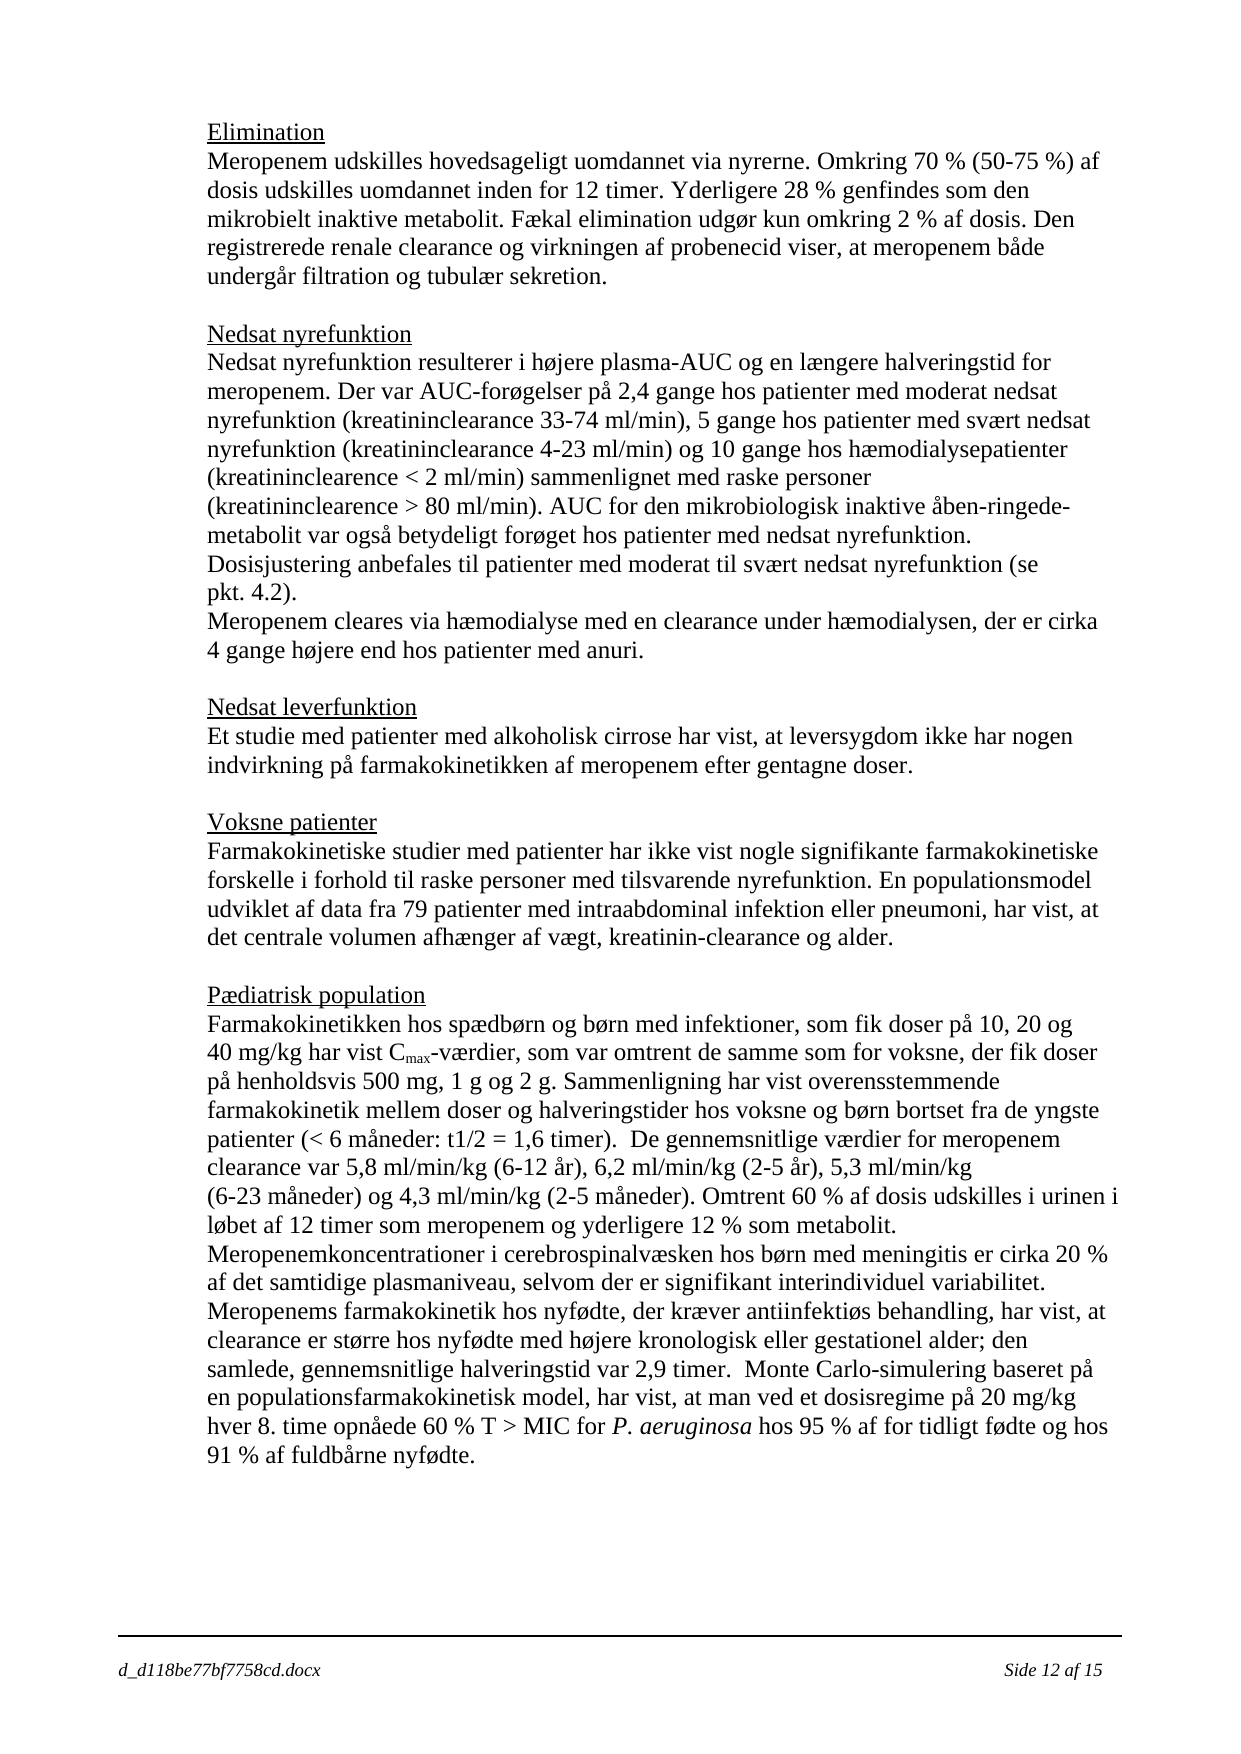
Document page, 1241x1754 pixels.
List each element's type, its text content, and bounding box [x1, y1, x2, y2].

text Nedsat nyrefunktion resulterer i højere plasma-AUC og en længere halveringstid for meropenem. Der var AUC-forøgelser på 2,4 gange hos patienter med moderat nedsat nyrefunktion (kreatininclearance 33-74 ml/min), 5 gange hos patienter med svært nedsat nyrefunktion (kreatininclearance 4-23 ml/min) og 10 gange hos hæmodialysepatienter (kreatininclearence < 2 ml/min) sammenlignet med raske personer (kreatininclearence > 80 ml/min). AUC for den mikrobiologisk inaktive åben-ringede-metabolit var også betydeligt forøget hos patienter med nedsat nyrefunktion. Dosisjustering anbefales til patienter med moderat til svært nedsat nyrefunktion (se pkt. 4.2). [207, 347, 1122, 606]
text Nedsat nyrefunktion [207, 319, 1122, 347]
text Nedsat leverfunktion [207, 692, 1122, 721]
text Pædiatrisk population [207, 980, 1122, 1009]
text Et studie med patienter med alkoholisk cirrose har vist, at leversygdom ikke har nogen indvirkning på farmakokinetikken af meropenem efter gentagne doser. [207, 721, 1122, 779]
text Meropenems farmakokinetik hos nyfødte, der kræver antiinfektiøs behandling, har vist, at clearance er større hos nyfødte med højere kronologisk eller gestationel alder; den samlede, gennemsnitlige halveringstid var 2,9 timer. Monte Carlo-simulering baseret på en populationsfarmakokinetisk model, har vist, at man ved et dosisregime på 20 mg/kg hver 8. time opnåede 60 % T > MIC for P. aeruginosa hos 95 % af for tidligt fødte og hos 91 % af fuldbårne nyfødte. [207, 1296, 1122, 1469]
text Meropenem udskilles hovedsageligt uomdannet via nyrerne. Omkring 70 % (50-75 %) af dosis udskilles uomdannet inden for 12 timer. Yderligere 28 % genfindes som den mikrobielt inaktive metabolit. Fækal elimination udgør kun omkring 2 % af dosis. Den registrerede renale clearance og virkningen af probenecid viser, at meropenem både undergår filtration og tubulær sekretion. [207, 146, 1122, 290]
text Elimination [207, 117, 1122, 146]
text Meropenem cleares via hæmodialyse med en clearance under hæmodialysen, der er cirka 4 gange højere end hos patienter med anuri. [207, 606, 1122, 664]
text Farmakokinetiske studier med patienter har ikke vist nogle signifikante farmakokinetiske forskelle i forhold til raske personer med tilsvarende nyrefunktion. En populationsmodel udviklet af data fra 79 patienter med intraabdominal infektion eller pneumoni, har vist, at det centrale volumen afhænger af vægt, kreatinin-clearance og alder. [207, 836, 1122, 951]
text Farmakokinetikken hos spædbørn og børn med infektioner, som fik doser på 10, 20 og 40 mg/kg har vist Cmax-værdier, som var omtrent de samme som for voksne, der fik doser på henholdsvis 500 mg, 1 g og 2 g. Sammenligning har vist overensstemmende farmakokinetik mellem doser og halveringstider hos voksne og børn bortset fra de yngste patienter (< 6 måneder: t1/2 = 1,6 timer). De gennemsnitlige værdier for meropenem clearance var 5,8 ml/min/kg (6-12 år), 6,2 ml/min/kg (2-5 år), 5,3 ml/min/kg (6-23 måneder) og 4,3 ml/min/kg (2-5 måneder). Omtrent 60 % af dosis udskilles i urinen i løbet af 12 timer som meropenem og yderligere 12 % som metabolit. Meropenemkoncentrationer i cerebrospinalvæsken hos børn med meningitis er cirka 20 % af det samtidige plasmaniveau, selvom der er signifikant interindividuel variabilitet. [207, 1009, 1122, 1296]
text Voksne patienter [207, 807, 1122, 836]
